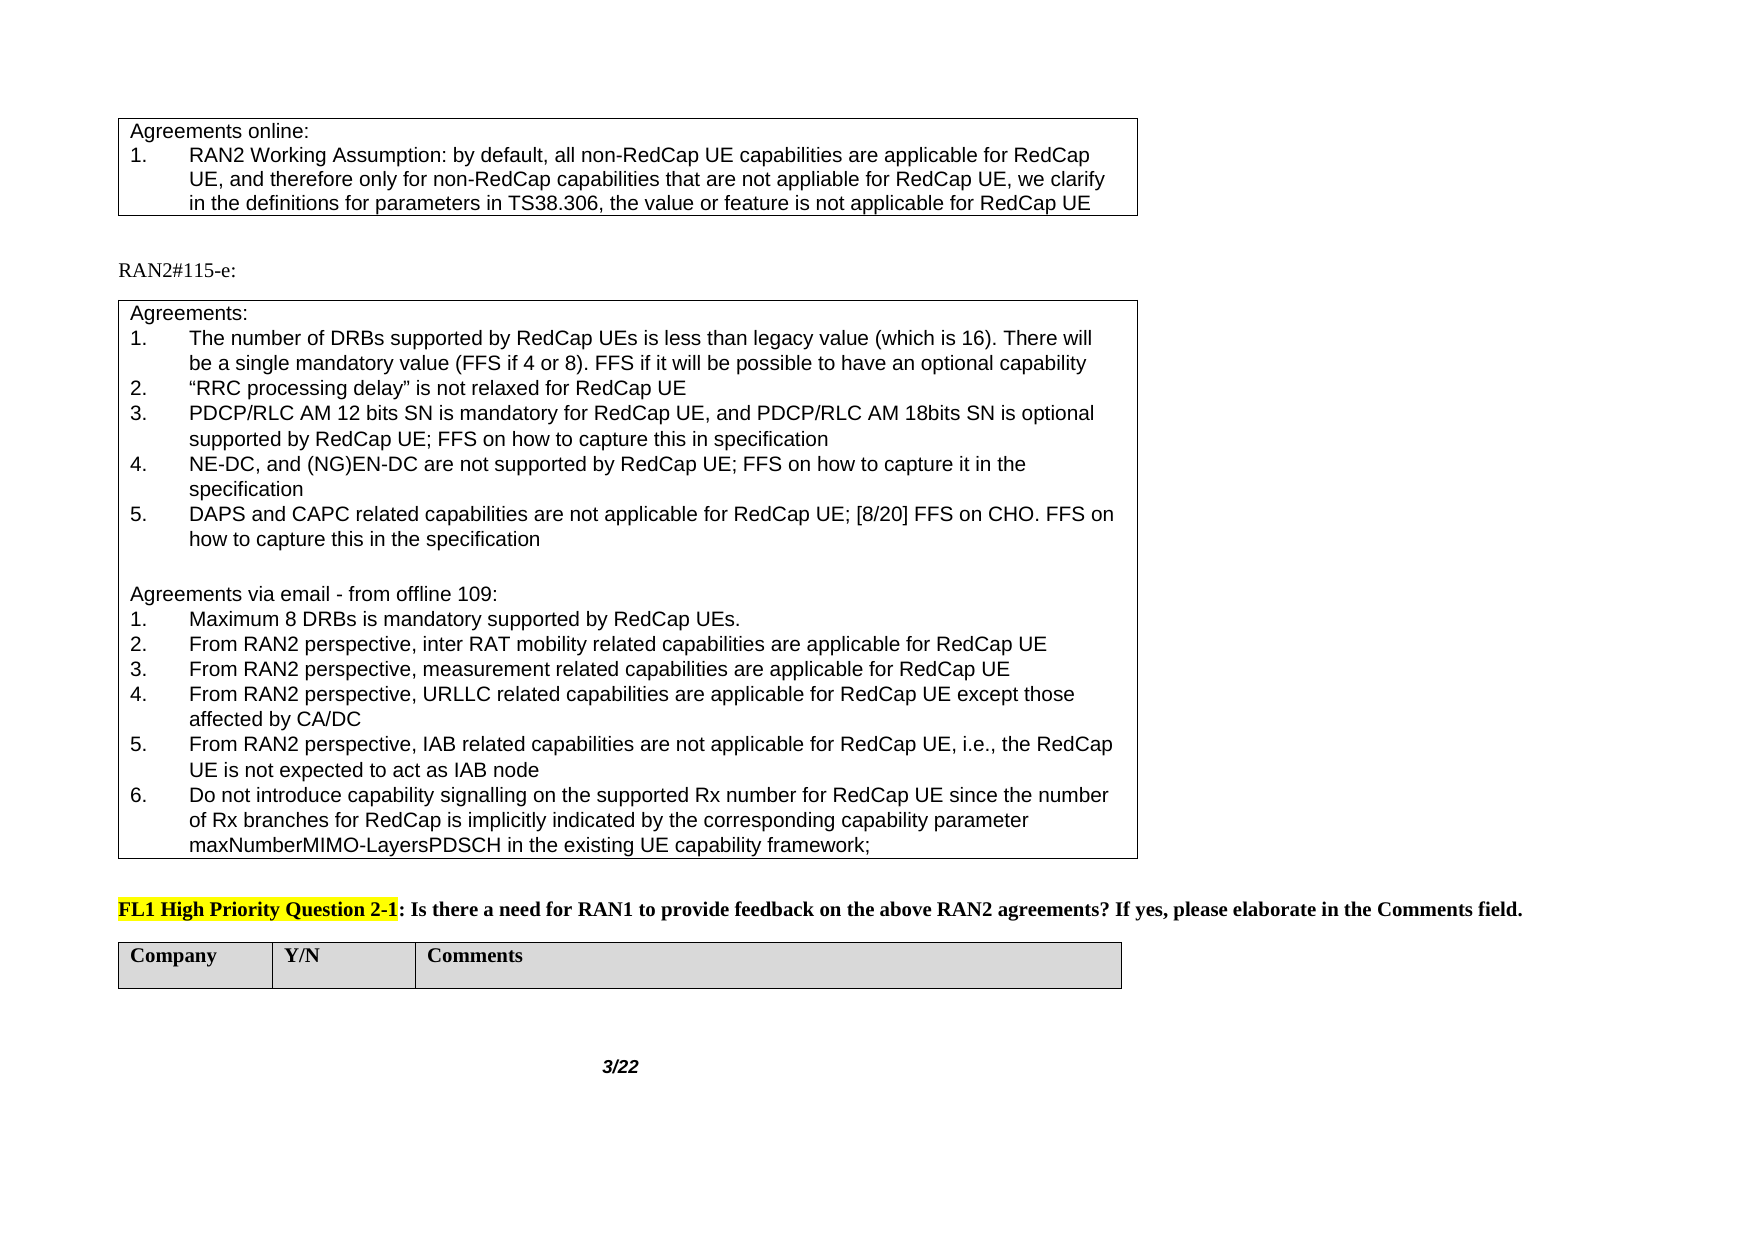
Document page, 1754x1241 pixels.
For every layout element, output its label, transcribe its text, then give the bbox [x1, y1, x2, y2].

table_header Agreements online: 1. RAN2 Working Assumption: by default, all non-RedCap UE capabilities are applicable for RedCap UE, and therefore only for non-RedCap capabilities that are not appliable for RedCap UE, we clarify in the definitions for parameters in TS38.306, the value or feature is not applicable for RedCap UE [119, 119, 1137, 215]
table_header Comments [416, 943, 1121, 988]
table_header Y/N [273, 943, 415, 988]
table_header Company [119, 943, 272, 988]
text RAN2#115-e: [118, 258, 1606, 282]
text FL1 High Priority Question 2-1: Is there a need for RAN1 to provide feedback on the above RAN2 agreements? If yes, please elaborate in the Comments field. [398, 897, 1606, 921]
table_header Agreements: 1. The number of DRBs supported by RedCap UEs is less than legacy value (which is 16). There will be a single mandatory value (FFS if 4 or 8). FFS if it will be possible to have an optional capability 2. “RRC processing delay” is not relaxed for RedCap UE 3. PDCP/RLC AM 12 bits SN is mandatory for RedCap UE, and PDCP/RLC AM 18bits SN is optional supported by RedCap UE; FFS on how to capture this in specification 4. NE-DC, and (NG)EN-DC are not supported by RedCap UE; FFS on how to capture it in the specification 5. DAPS and CAPC related capabilities are not applicable for RedCap UE; [8/20] FFS on CHO. FFS on how to capture this in the specification Agreements via email - from offline 109: 1. Maximum 8 DRBs is mandatory supported by RedCap UEs. 2. From RAN2 perspective, inter RAT mobility related capabilities are applicable for RedCap UE 3. From RAN2 perspective, measurement related capabilities are applicable for RedCap UE 4. From RAN2 perspective, URLLC related capabilities are applicable for RedCap UE except those affected by CA/DC 5. From RAN2 perspective, IAB related capabilities are not applicable for RedCap UE, i.e., the RedCap UE is not expected to act as IAB node 6. Do not introduce capability signalling on the supported Rx number for RedCap UE since the number of Rx branches for RedCap is implicitly indicated by the corresponding capability parameter maxNumberMIMO-LayersPDSCH in the existing UE capability framework; [119, 301, 1137, 858]
